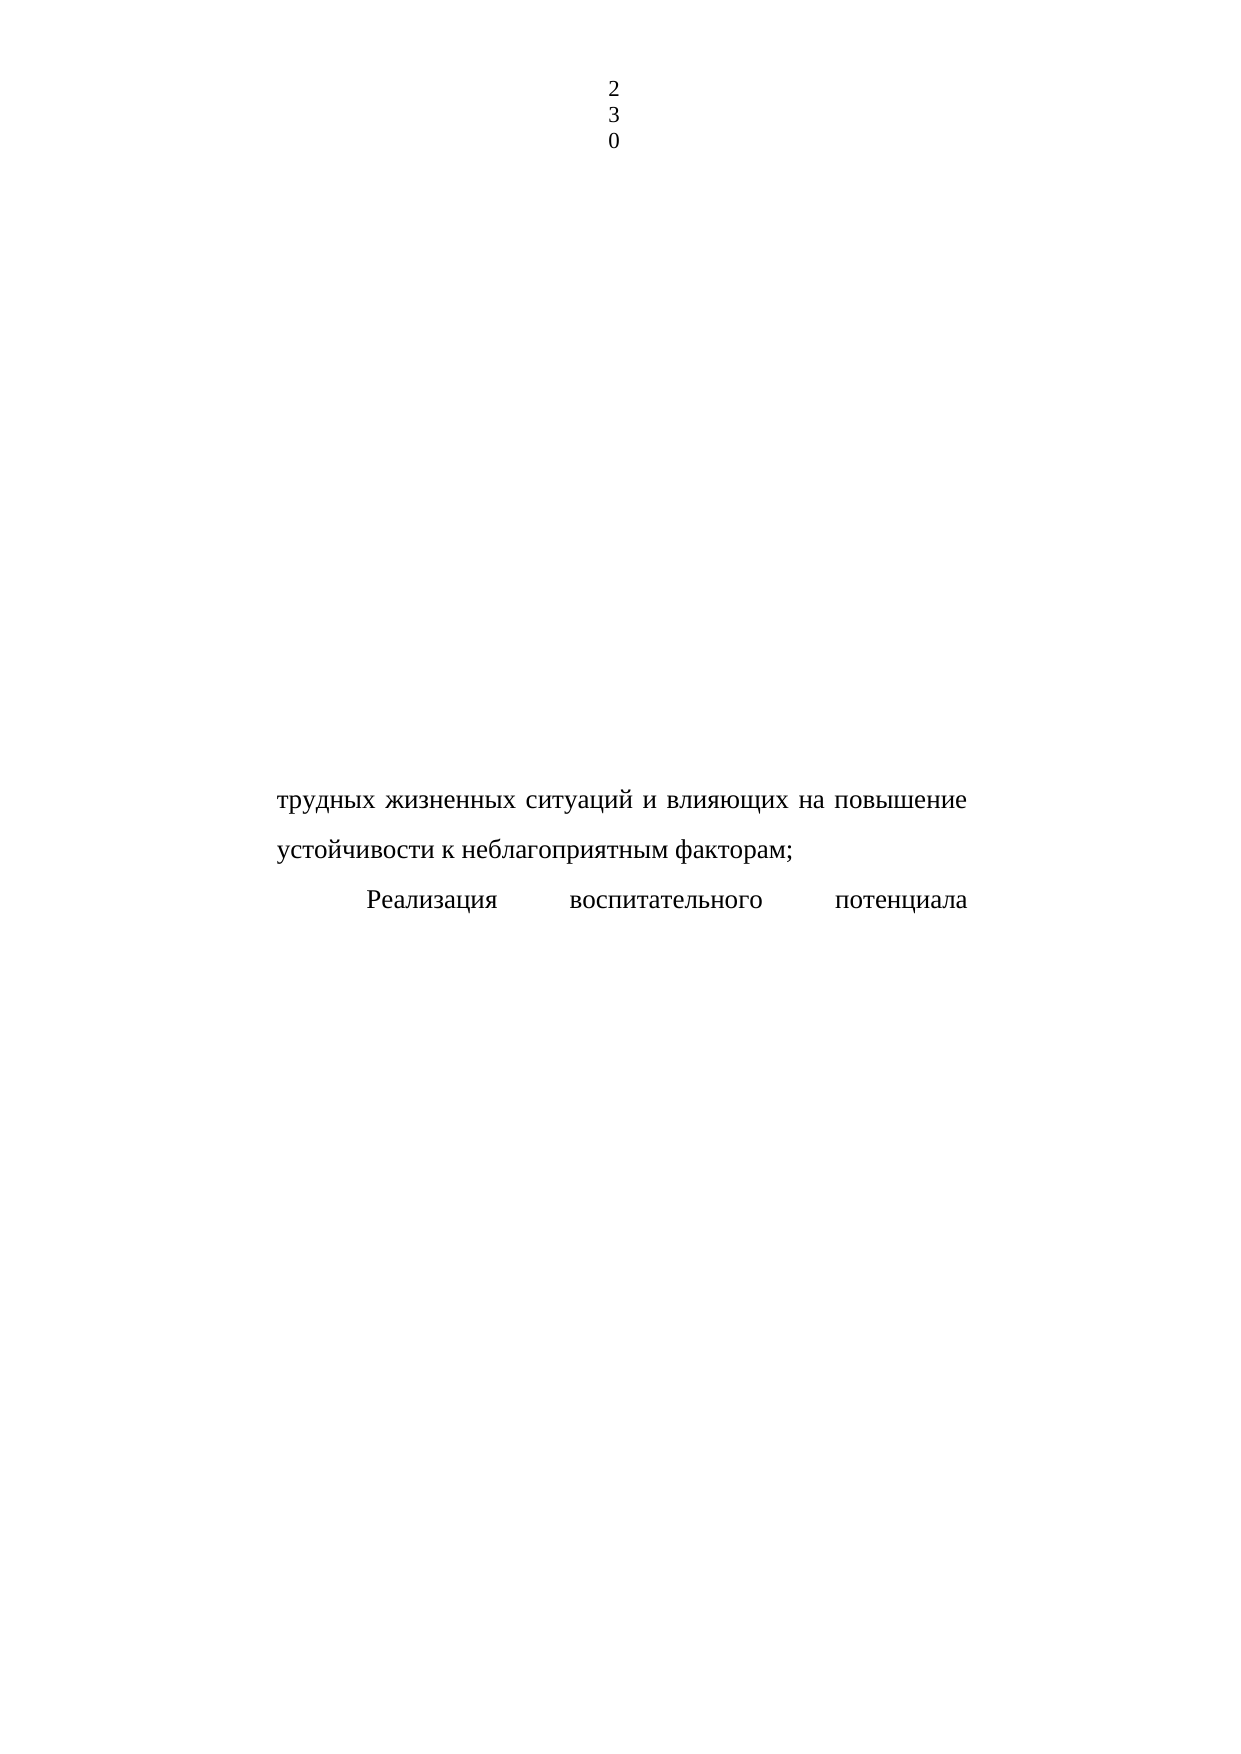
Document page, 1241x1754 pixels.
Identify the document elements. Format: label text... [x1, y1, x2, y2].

text Профилактика и безопасность - профилактика девиантного поведения, конфликтов, создание условий для успешного формирования и развития личностных ресурсов, способствующих преодолению различных трудных жизненных ситуаций и влияющих на повышение устойчивости к неблагоприятным факторам; [277, 769, 968, 869]
text Реализация воспитательного потенциала профилактической деятельности в целях формирования и поддержки безопасной и комфортной среды в детском лагере предусматривает: [277, 869, 968, 919]
